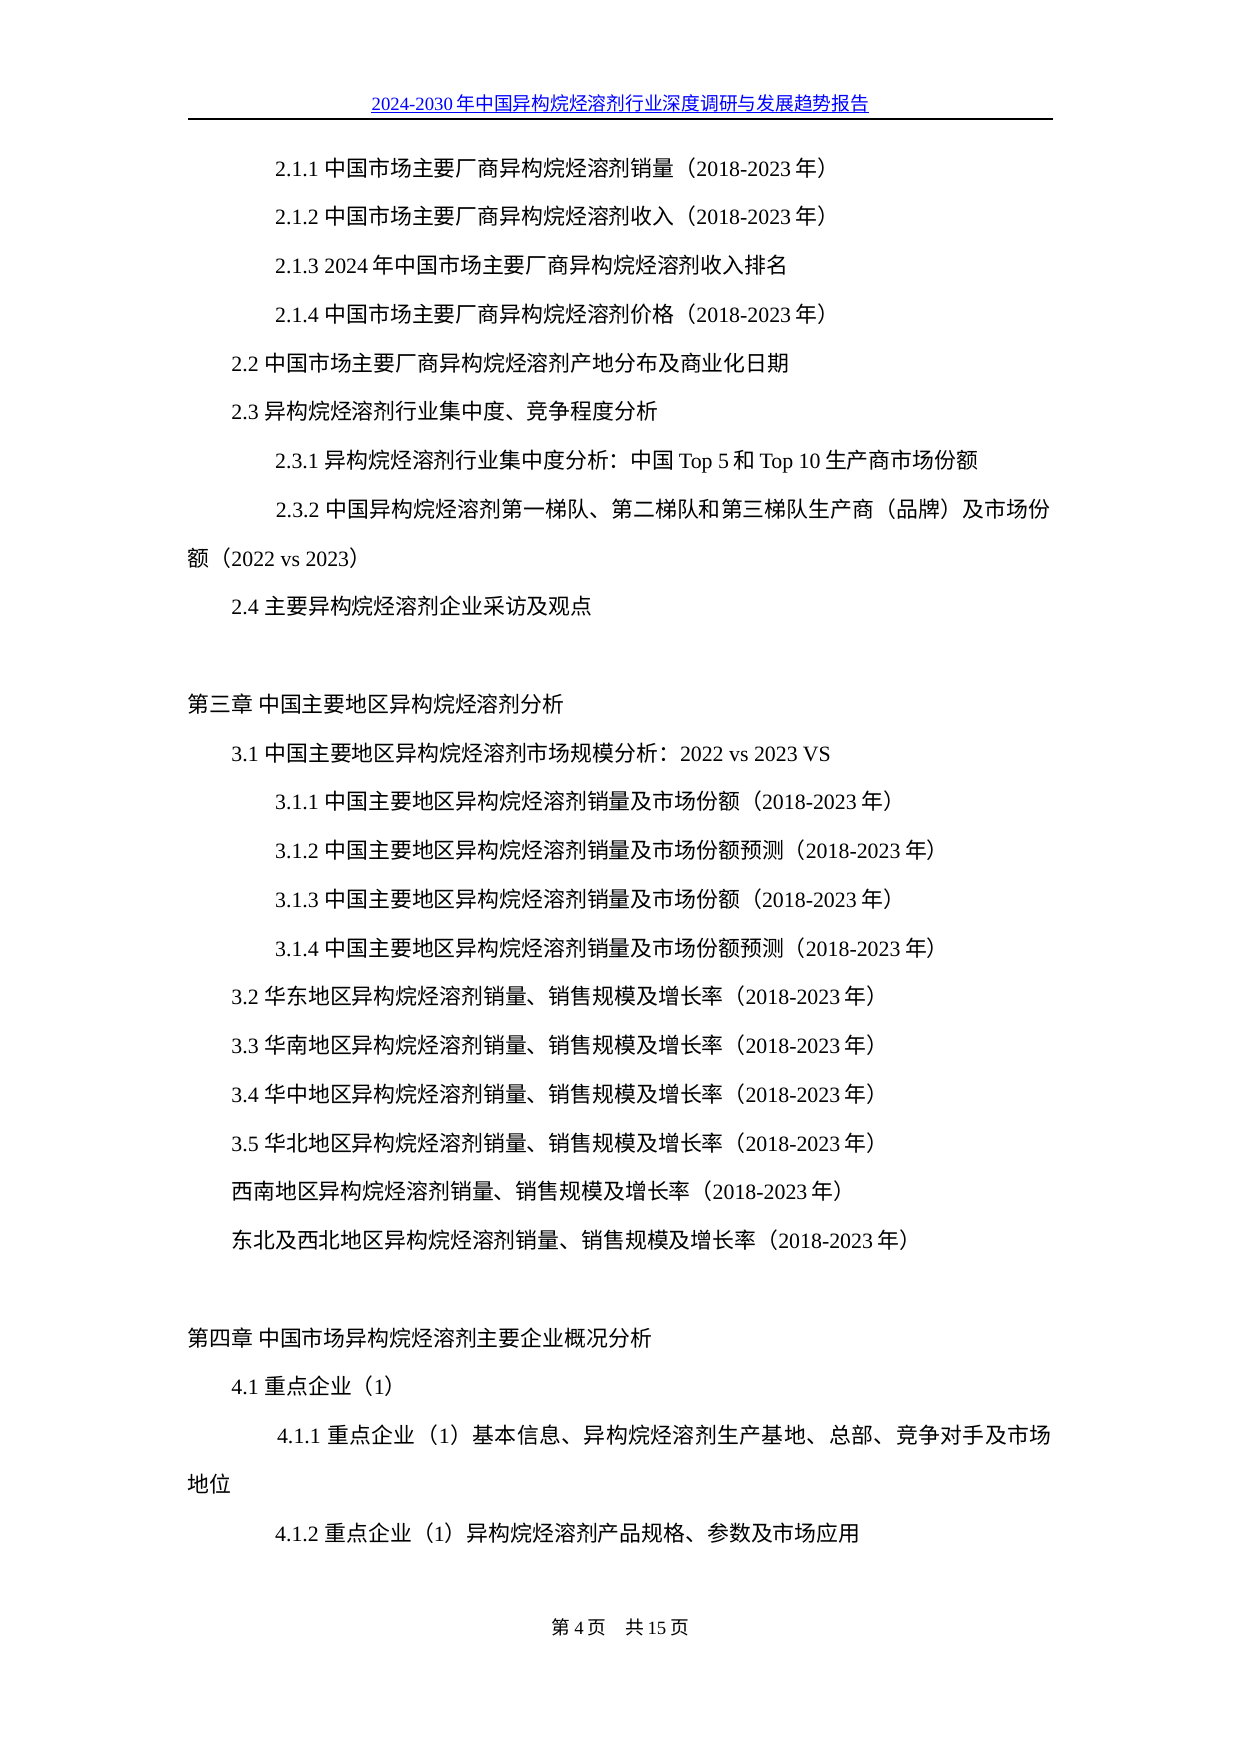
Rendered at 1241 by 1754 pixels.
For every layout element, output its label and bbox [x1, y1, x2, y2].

text [187, 150, 1053, 1548]
